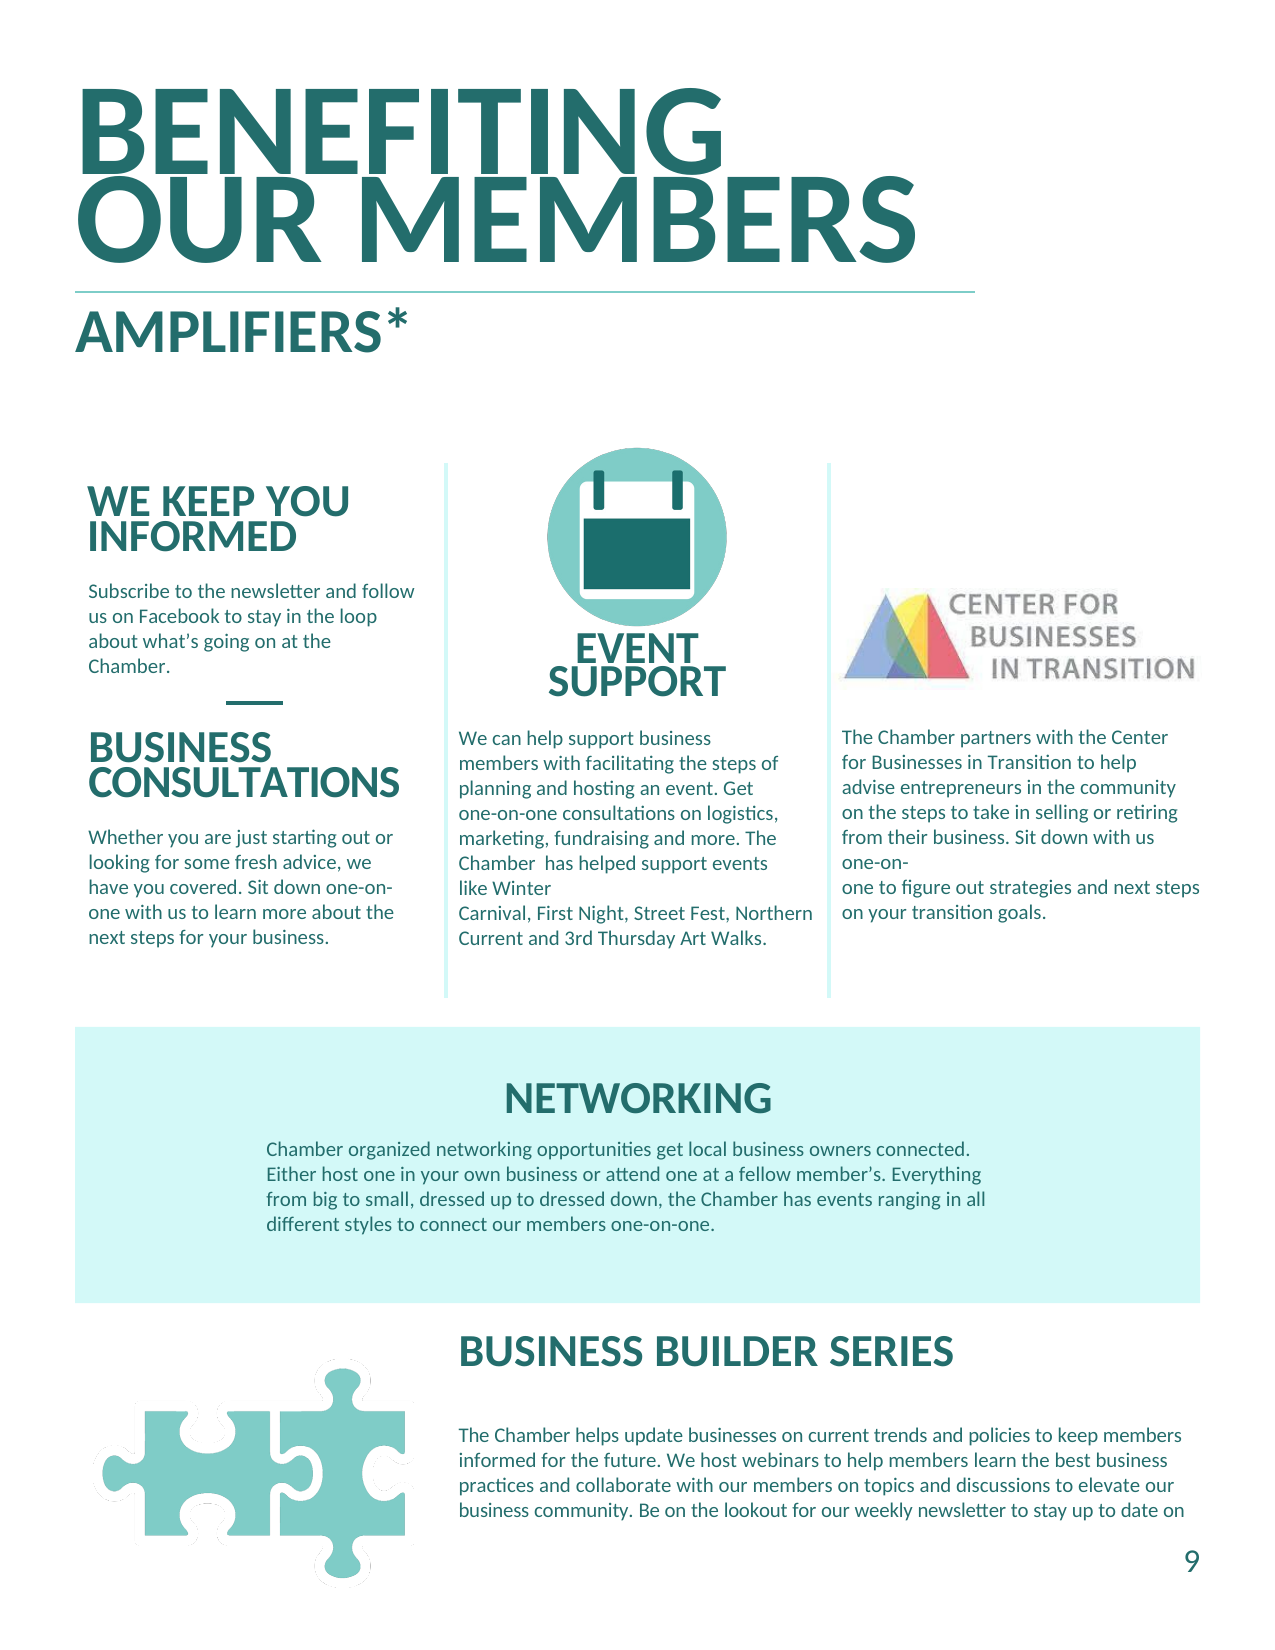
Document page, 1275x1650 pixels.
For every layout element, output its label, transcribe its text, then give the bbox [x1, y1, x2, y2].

subtitle EVENT SUPPORT [548, 634, 728, 708]
text Carnival, First Night, Street Fest, Northern Current and 3rd Thursday Art Walks. [458, 901, 827, 951]
subtitle WE KEEP YOU INFORMED [87, 485, 416, 563]
subtitle AMPLIFIERS* [75, 295, 1237, 366]
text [458, 1422, 1207, 1522]
text Whether you are just starting out or looking for some fresh advice, we have you covered. Sit down one-on-one with us to learn more about the next steps for your business. [88, 824, 416, 949]
text Subscribe to the newsletter and follow us on Facebook to stay in the loop about what’s going on at the Chamber. [88, 579, 416, 678]
picture [92, 1358, 414, 1588]
picture [831, 588, 1202, 690]
picture [541, 445, 732, 631]
subtitle BUSINESS BUILDER SERIES [458, 1321, 1237, 1377]
subtitle BUSINESS CONSULTATIONS [88, 731, 416, 809]
subtitle BENEFITING OUR MEMBERS [75, 93, 973, 295]
text We can help support business members with facilitating the steps of planning and hosting an event. Get one-on-one consultations on logistics, marketing, fundraising and more. The Chamber has helped support events like Winter [458, 726, 794, 900]
